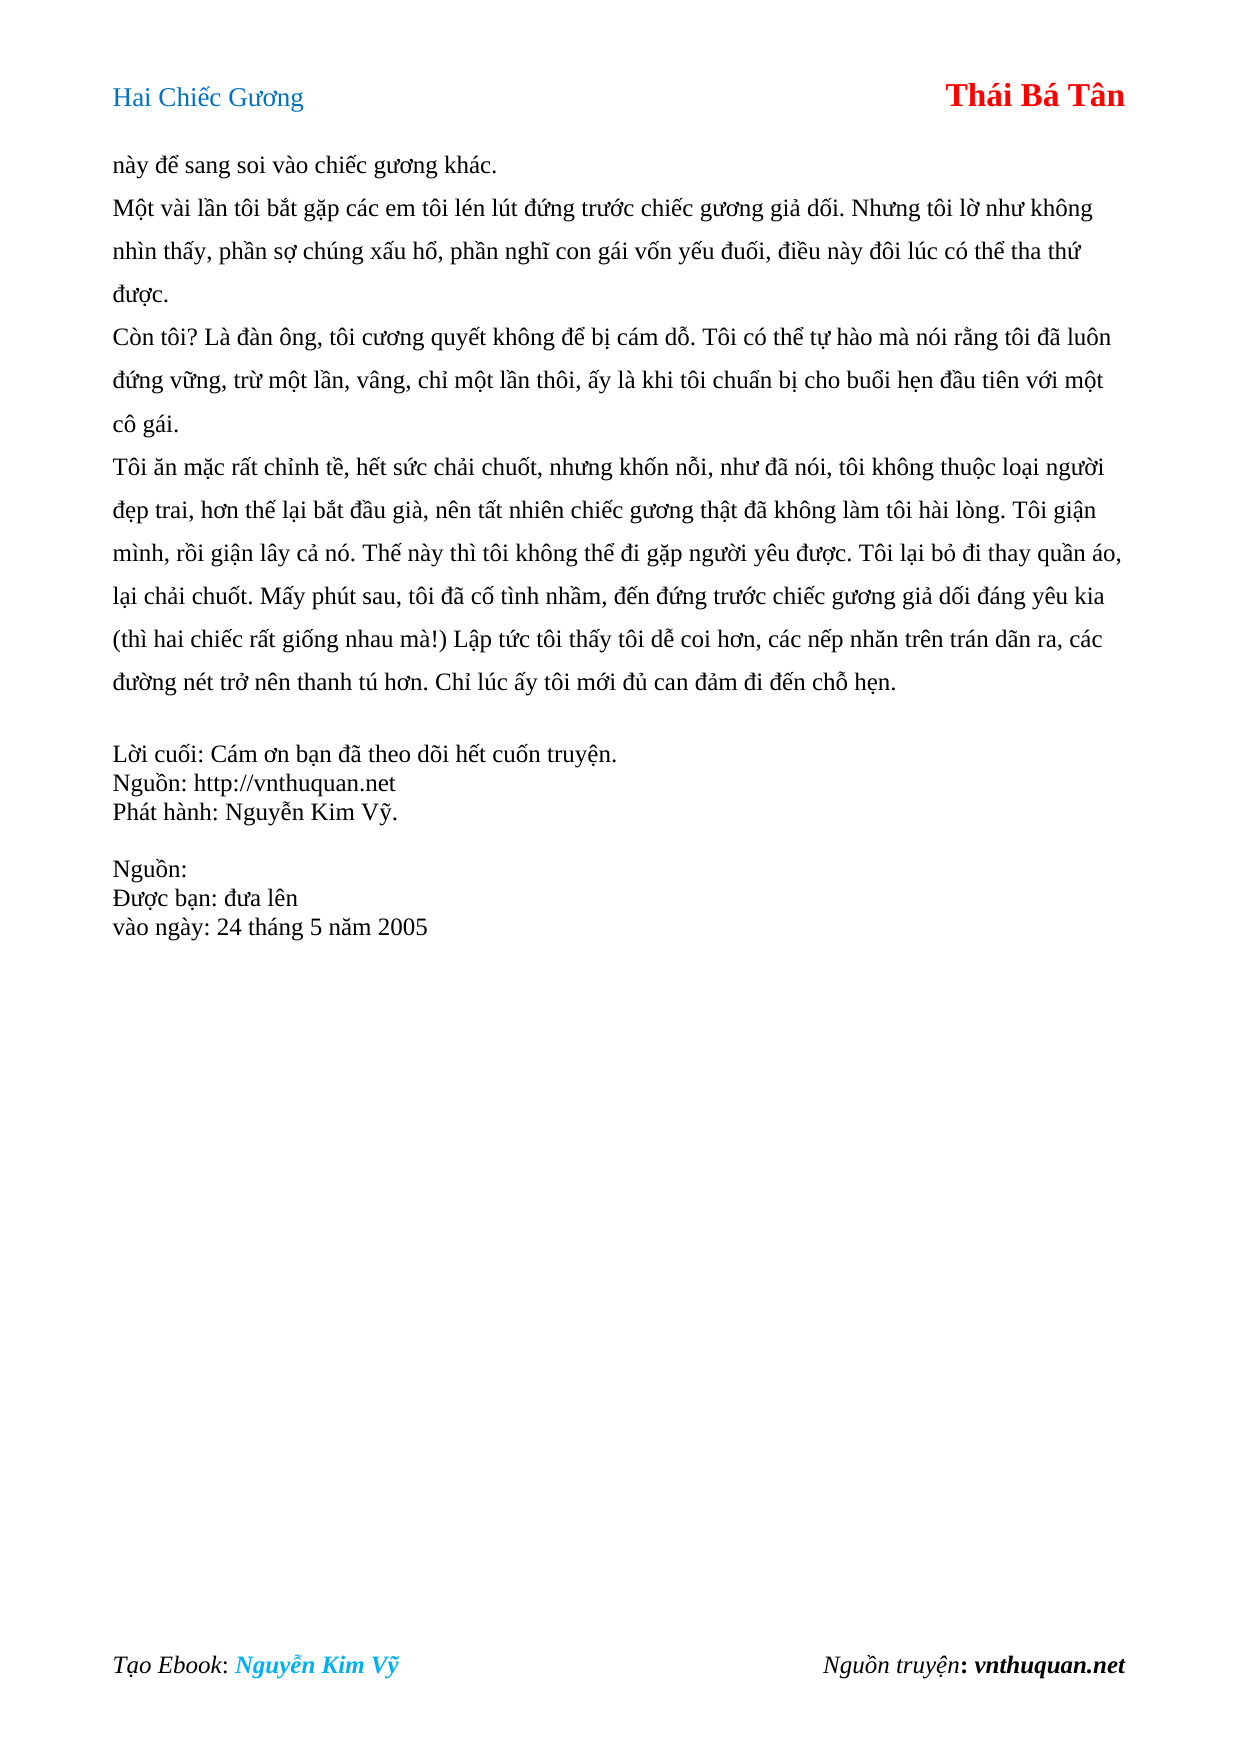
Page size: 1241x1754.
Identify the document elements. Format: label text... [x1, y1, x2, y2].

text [112, 150, 1128, 696]
text Lời cuối: Cám ơn bạn đã theo dõi hết cuốn truyện. Nguồn: http://vnthuquan.net Phát hành: Nguyễn Kim Vỹ. Nguồn: Được bạn: đưa lên vào ngày: 24 tháng 5 năm 2005 [112, 711, 1128, 941]
